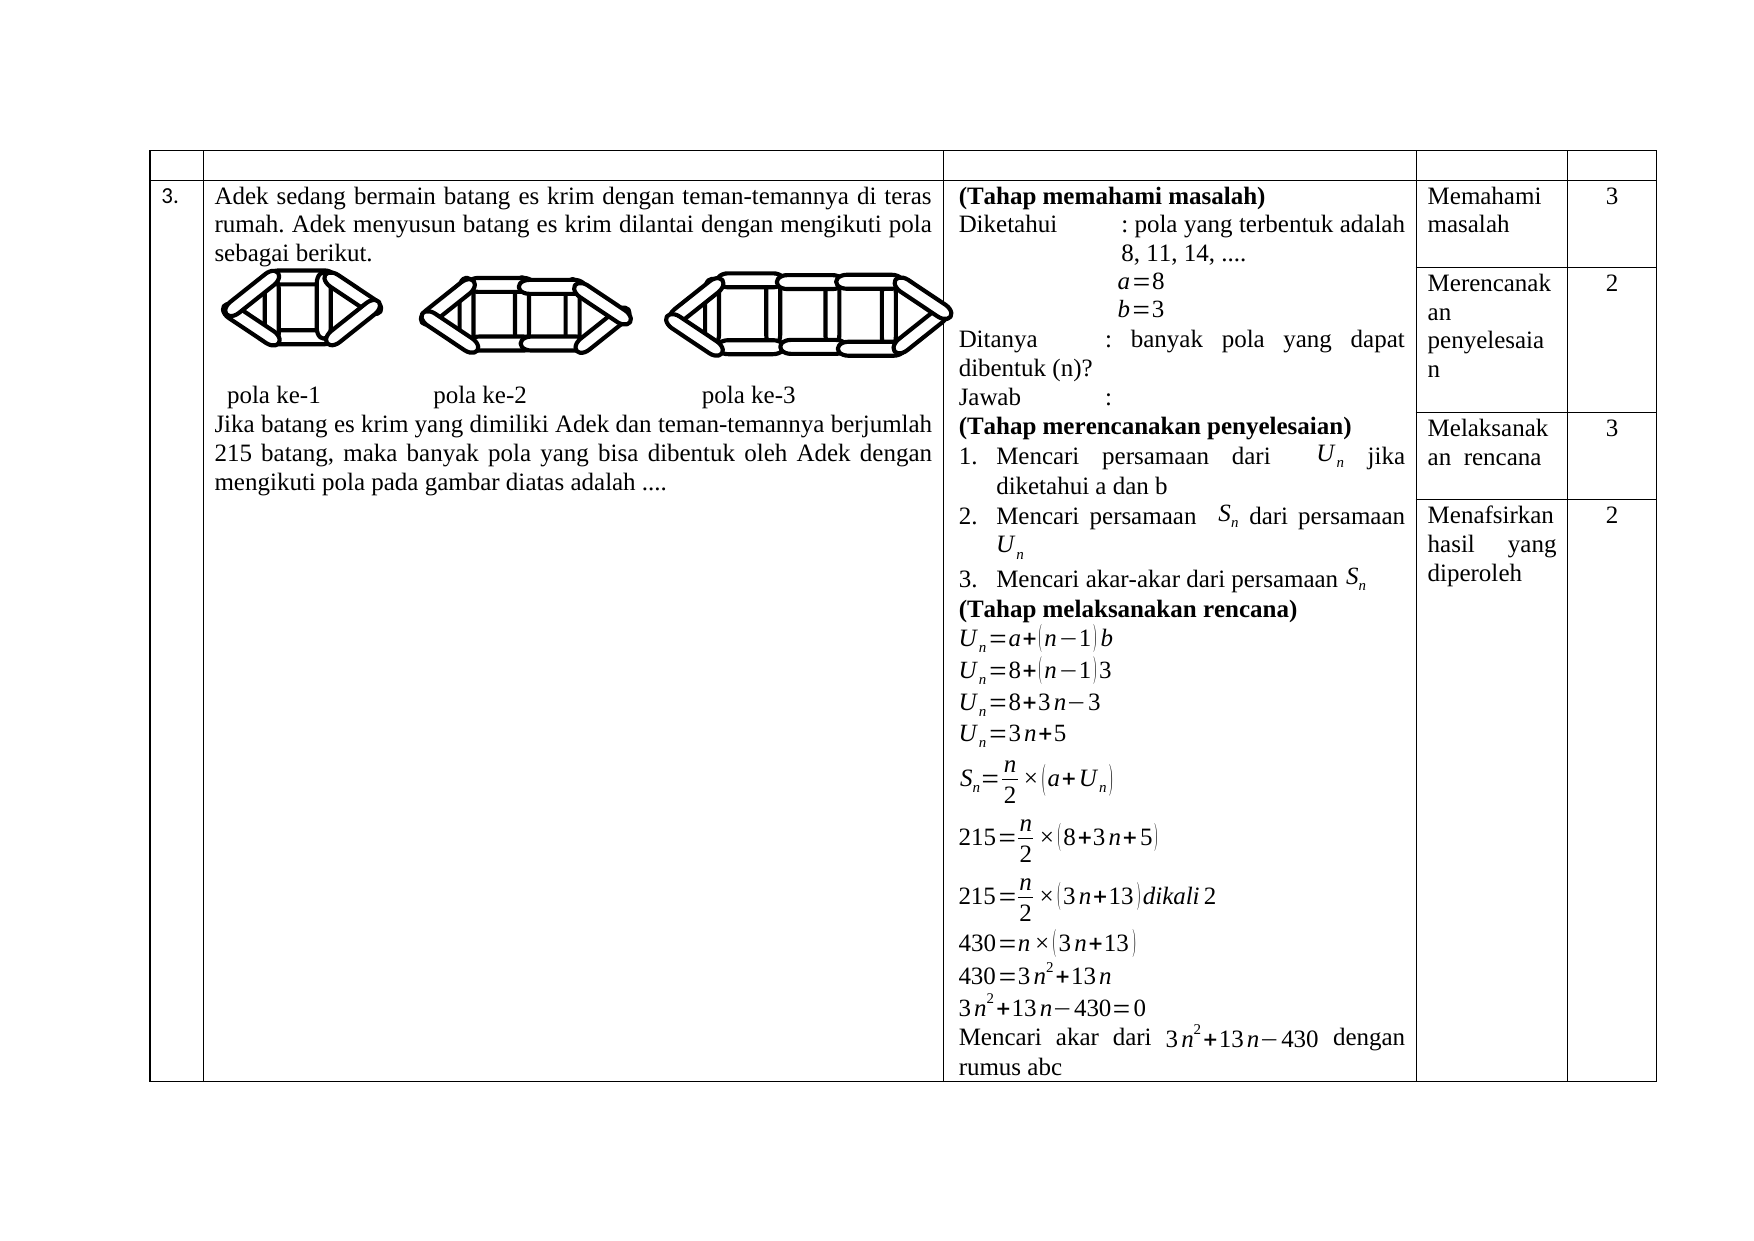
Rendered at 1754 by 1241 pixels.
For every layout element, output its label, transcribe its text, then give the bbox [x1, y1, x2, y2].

table_cell 2 [1568, 500, 1656, 1081]
table_cell 2 [1568, 268, 1656, 412]
table_cell 2 [1568, 151, 1656, 180]
table_cell Adek sedang bermain batang es krim dengan teman-temannya di teras rumah. Adek menyusun batang es krim dilantai dengan mengikuti pola sebagai berikut. pola ke-1 pola ke-2 pola ke-3 Jika batang es krim yang dimiliki Adek dan teman-temannya berjumlah 215 batang, maka banyak pola yang bisa dibentuk oleh Adek dengan mengikuti pola pada gambar diatas adalah .... [204, 181, 943, 1081]
table_cell Memahami masalah [1417, 181, 1567, 267]
table_cell 3 [1568, 181, 1656, 267]
table_cell 3. [151, 181, 203, 1081]
table_cell (Tahap memahami masalah) Diketahui : pola yang terbentuk adalah 8, 11, 14, .... Ditanya : banyak pola yang dapat dibentuk (n)? Jawab : (Tahap merencanakan penyelesaian) Mencari persamaan dari jika diketahui a dan b Mencari persamaan dari persamaan Mencari akar-akar dari persamaan (Tahap melaksanakan rencana) Mencari akar dari dengan rumus abc (Tahap menafsirkan hasil yang diperoleh) Jadi banyaknya pola yang dapat dibentuk oleh Adek ada 10. [944, 181, 1416, 1081]
table_cell Melaksanakan rencana [1417, 413, 1567, 499]
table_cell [1417, 500, 1567, 1081]
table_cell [1417, 151, 1567, 180]
table_cell 3 [1568, 413, 1656, 499]
table_cell Merencanakan penyelesaian [1417, 268, 1567, 412]
